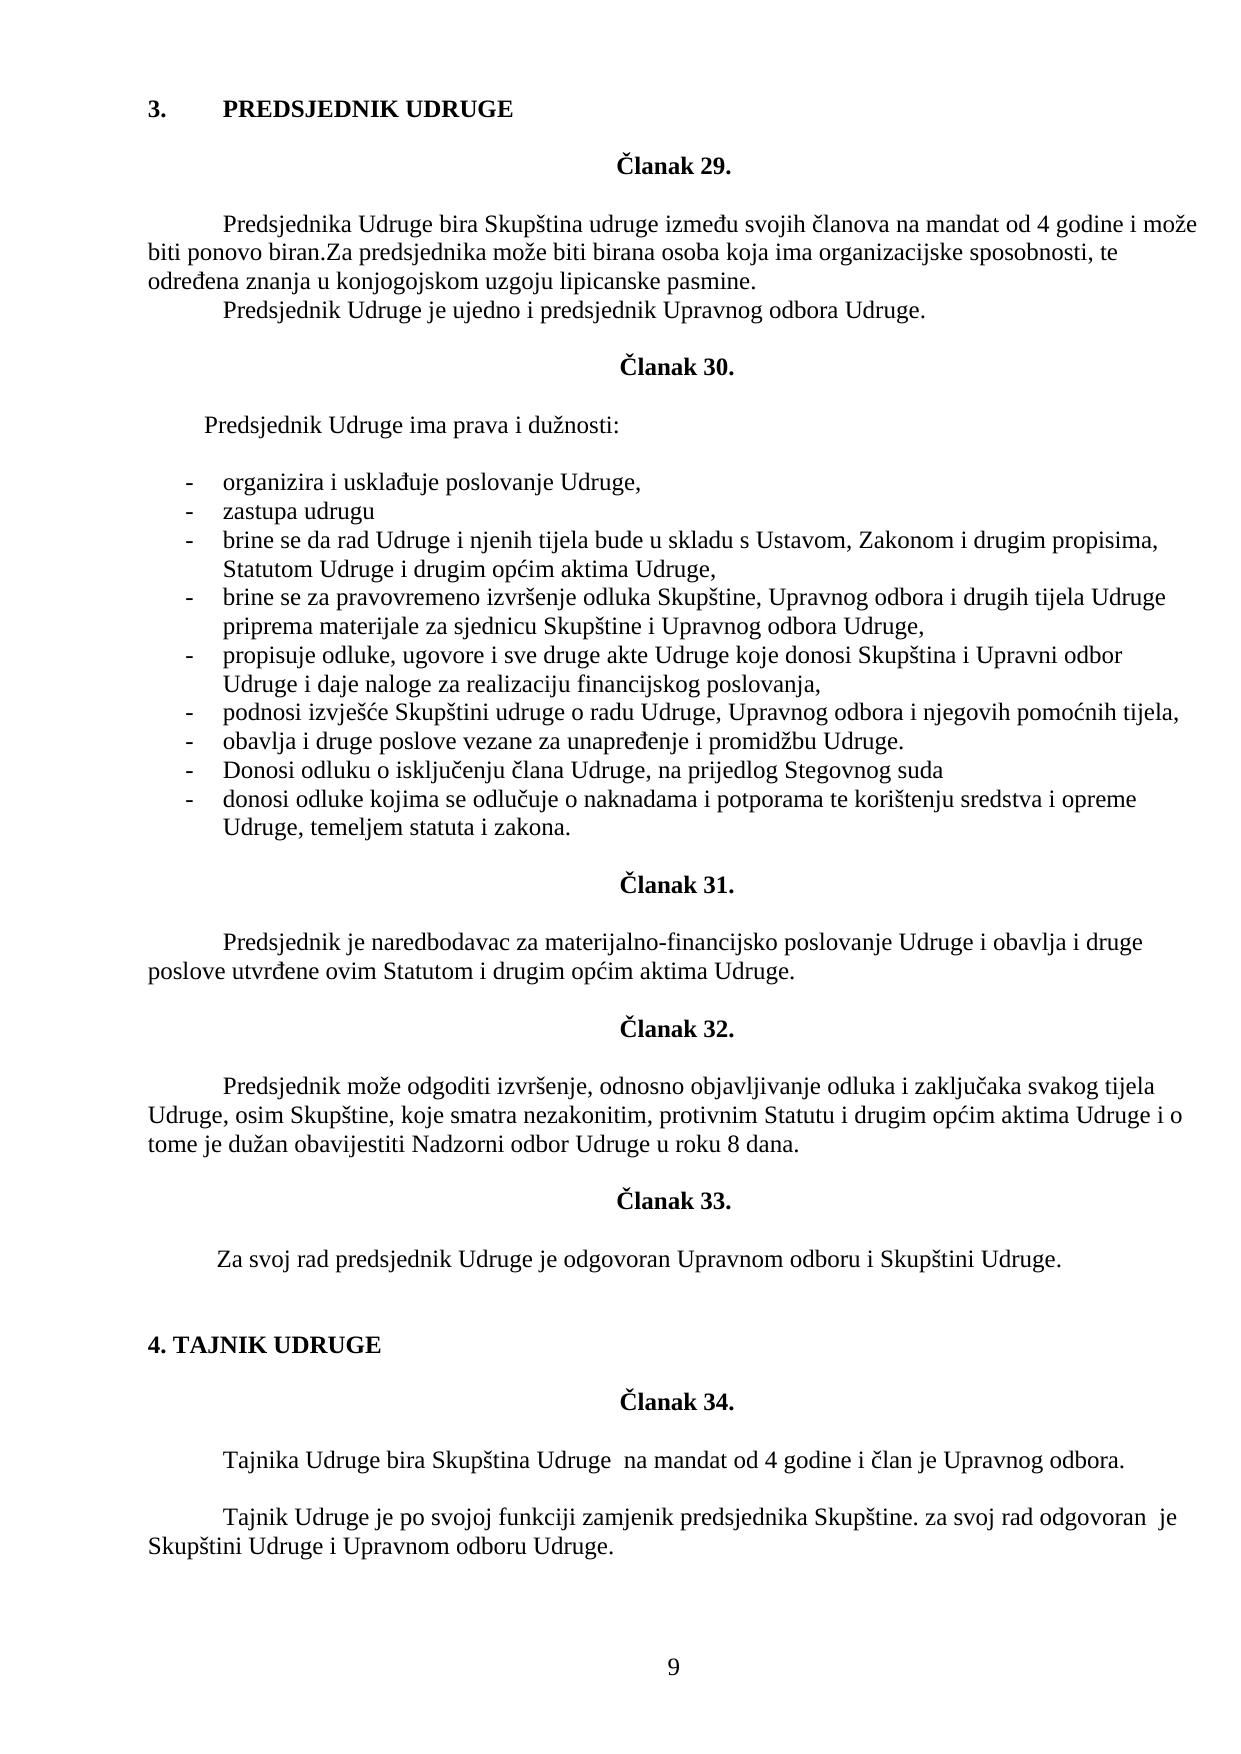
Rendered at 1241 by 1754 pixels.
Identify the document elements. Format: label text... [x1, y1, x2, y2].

text Predsjednik Udruge je ujedno i predsjednik Upravnog odbora Udruge. [148, 295, 1200, 324]
text Predsjednik može odgoditi izvršenje, odnosno objavljivanje odluka i zaključaka svakog tijela Udruge, osim Skupštine, koje smatra nezakonitim, protivnim Statutu i drugim općim aktima Udruge i o tome je dužan obavijestiti Nadzorni odbor Udruge u roku 8 dana. [148, 1071, 1200, 1157]
text Članak 30. [148, 352, 1200, 381]
list propisuje odluke, ugovore i sve druge akte Udruge koje donosi Skupština i Upravni odbor Udruge i daje naloge za realizaciju financijskog poslovanja, [185, 640, 1200, 697]
list brine se da rad Udruge i njenih tijela bude u skladu s Ustavom, Zakonom i drugim propisima, Statutom Udruge i drugim općim aktima Udruge, [185, 525, 1200, 582]
subtitle 4. TAJNIK UDRUGE [148, 1330, 1200, 1359]
text Predsjednika Udruge bira Skupština udruge između svojih članova na mandat od 4 godine i može biti ponovo biran.Za predsjednika može biti birana osoba koja ima organizacijske sposobnosti, te određena znanja u konjogojskom uzgoju lipicanske pasmine. [148, 209, 1200, 295]
text Predsjednik Udruge ima prava i dužnosti: [148, 410, 1200, 439]
list Donosi odluku o isključenju člana Udruge, na prijedlog Stegovnog suda [185, 755, 1200, 784]
text Članak 31. [148, 870, 1200, 899]
list brine se za pravovremeno izvršenje odluka Skupštine, Upravnog odbora i drugih tijela Udruge priprema materijale za sjednicu Skupštine i Upravnog odbora Udruge, [185, 582, 1200, 640]
text Članak 34. [148, 1387, 1200, 1416]
list obavlja i druge poslove vezane za unapređenje i promidžbu Udruge. [185, 726, 1200, 755]
text Tajnik Udruge je po svojoj funkciji zamjenik predsjednika Skupštine. za svoj rad odgovoran je Skupštini Udruge i Upravnom odboru Udruge. [148, 1502, 1200, 1560]
list organizira i usklađuje poslovanje Udruge, [185, 467, 1200, 496]
list donosi odluke kojima se odlučuje o naknadama i potporama te korištenju sredstva i opreme Udruge, temeljem statuta i zakona. [185, 784, 1200, 841]
text Članak 33. [148, 1186, 1200, 1215]
text Za svoj rad predsjednik Udruge je odgovoran Upravnom odboru i Skupštini Udruge. [148, 1244, 1200, 1272]
list podnosi izvješće Skupštini udruge o radu Udruge, Upravnog odbora i njegovih pomoćnih tijela, [185, 697, 1200, 726]
text Predsjednik je naredbodavac za materijalno-financijsko poslovanje Udruge i obavlja i druge poslove utvrđene ovim Statutom i drugim općim aktima Udruge. [148, 927, 1200, 985]
list zastupa udrugu [185, 496, 1200, 525]
text Članak 29. [148, 151, 1200, 180]
subtitle 3. PREDSJEDNIK UDRUGE [148, 94, 1200, 122]
text Tajnika Udruge bira Skupština Udruge na mandat od 4 godine i član je Upravnog odbora. [148, 1445, 1200, 1474]
text Članak 32. [148, 1014, 1200, 1042]
